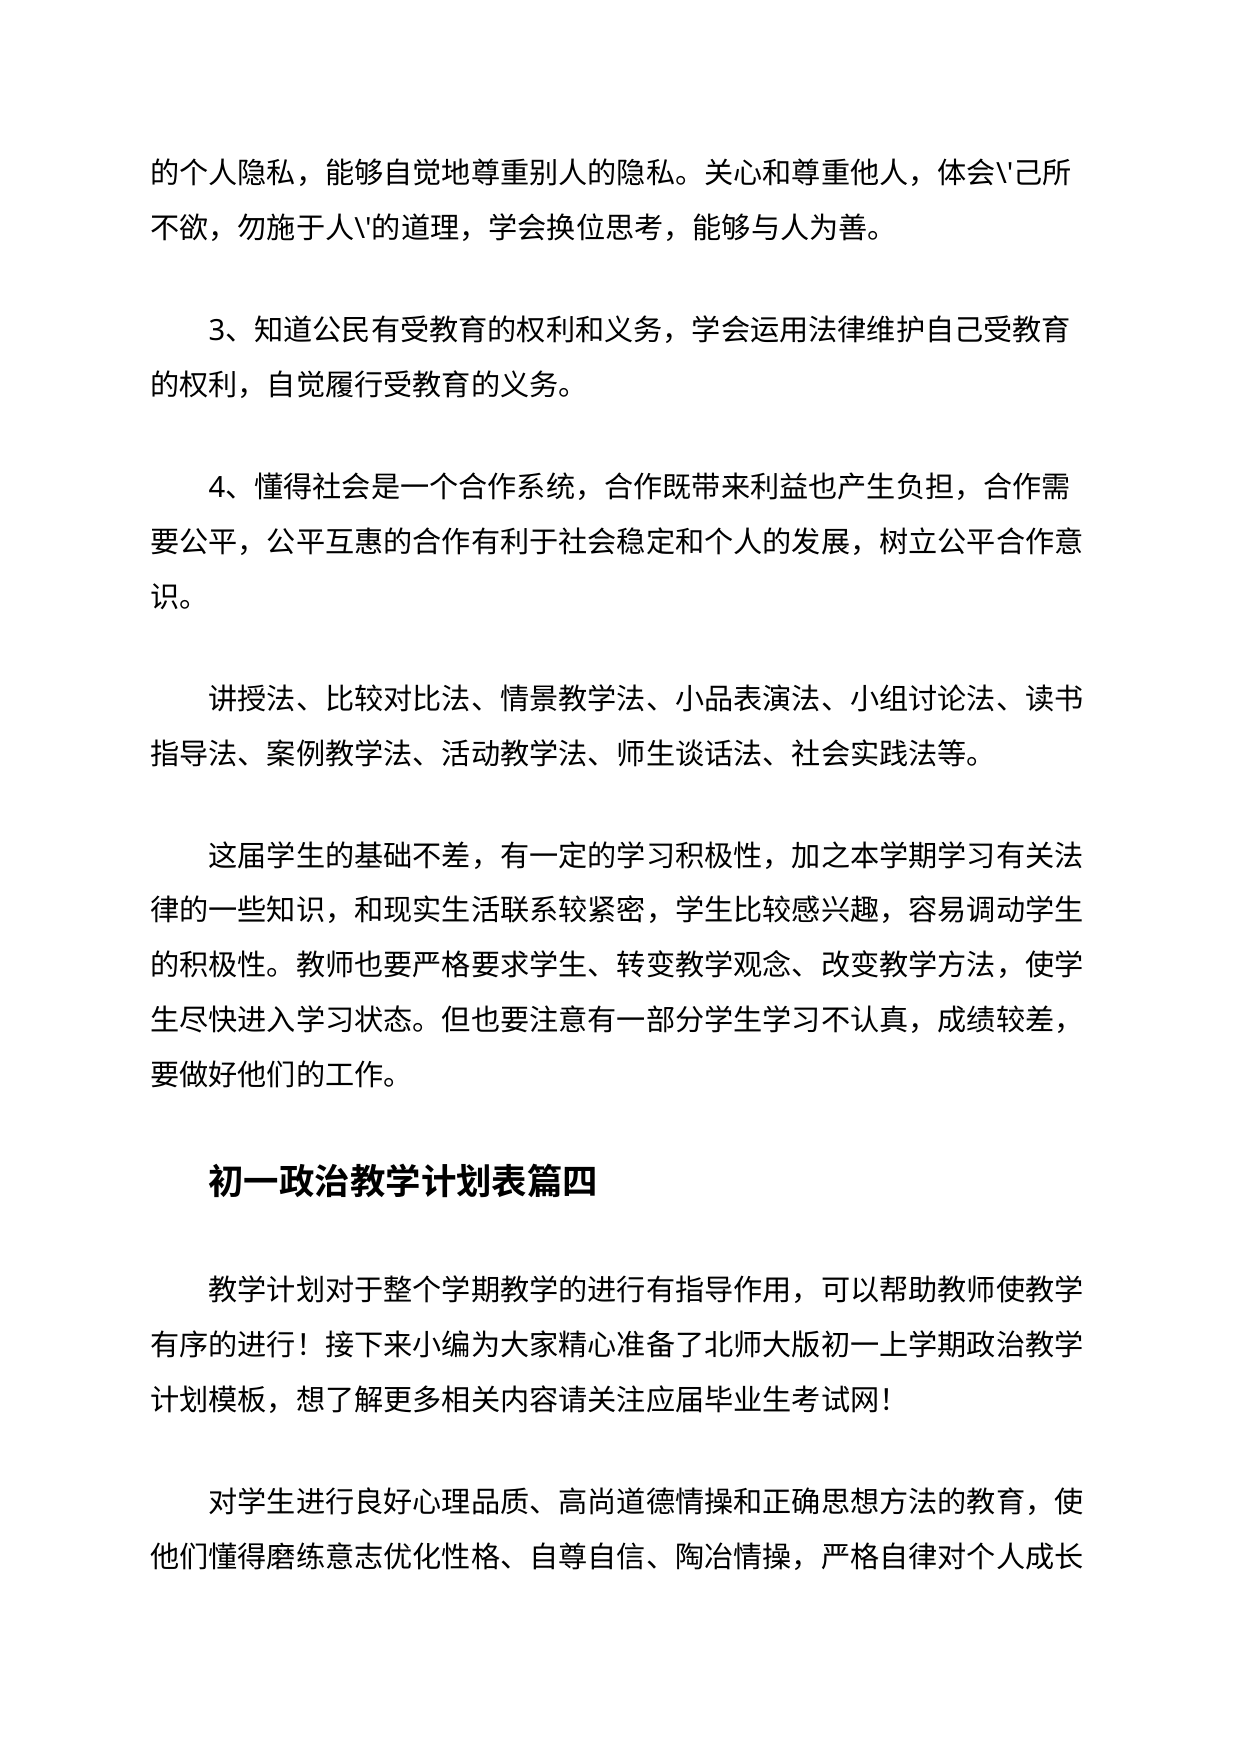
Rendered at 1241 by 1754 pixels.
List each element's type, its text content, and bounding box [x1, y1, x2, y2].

text 讲授法、比较对比法、情景教学法、小品表演法、小组讨论法、读书指导法、案例教学法、活动教学法、师生谈话法、社会实践法等。 [150, 675, 1090, 773]
text 3、知道公民有受教育的权利和义务，学会运用法律维护自己受教育的权利，自觉履行受教育的义务。 [150, 307, 1090, 404]
text 4、懂得社会是一个合作系统，合作既带来利益也产生负担，合作需要公平，公平互惠的合作有利于社会稳定和个人的发展，树立公平合作意识。 [150, 464, 1090, 616]
text 初一政治教学计划表篇四 [150, 1153, 1090, 1205]
text 教学计划对于整个学期教学的进行有指导作用，可以帮助教师使教学有序的进行！接下来小编为大家精心准备了北师大版初一上学期政治教学计划模板，想了解更多相关内容请关注应届毕业生考试网！ [150, 1267, 1090, 1419]
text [150, 1478, 1090, 1576]
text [150, 150, 1090, 247]
text 这届学生的基础不差，有一定的学习积极性，加之本学期学习有关法律的一些知识，和现实生活联系较紧密，学生比较感兴趣，容易调动学生的积极性。教师也要严格要求学生、转变教学观念、改变教学方法，使学生尽快进入学习状态。但也要注意有一部分学生学习不认真，成绩较差，要做好他们的工作。 [150, 832, 1090, 1094]
